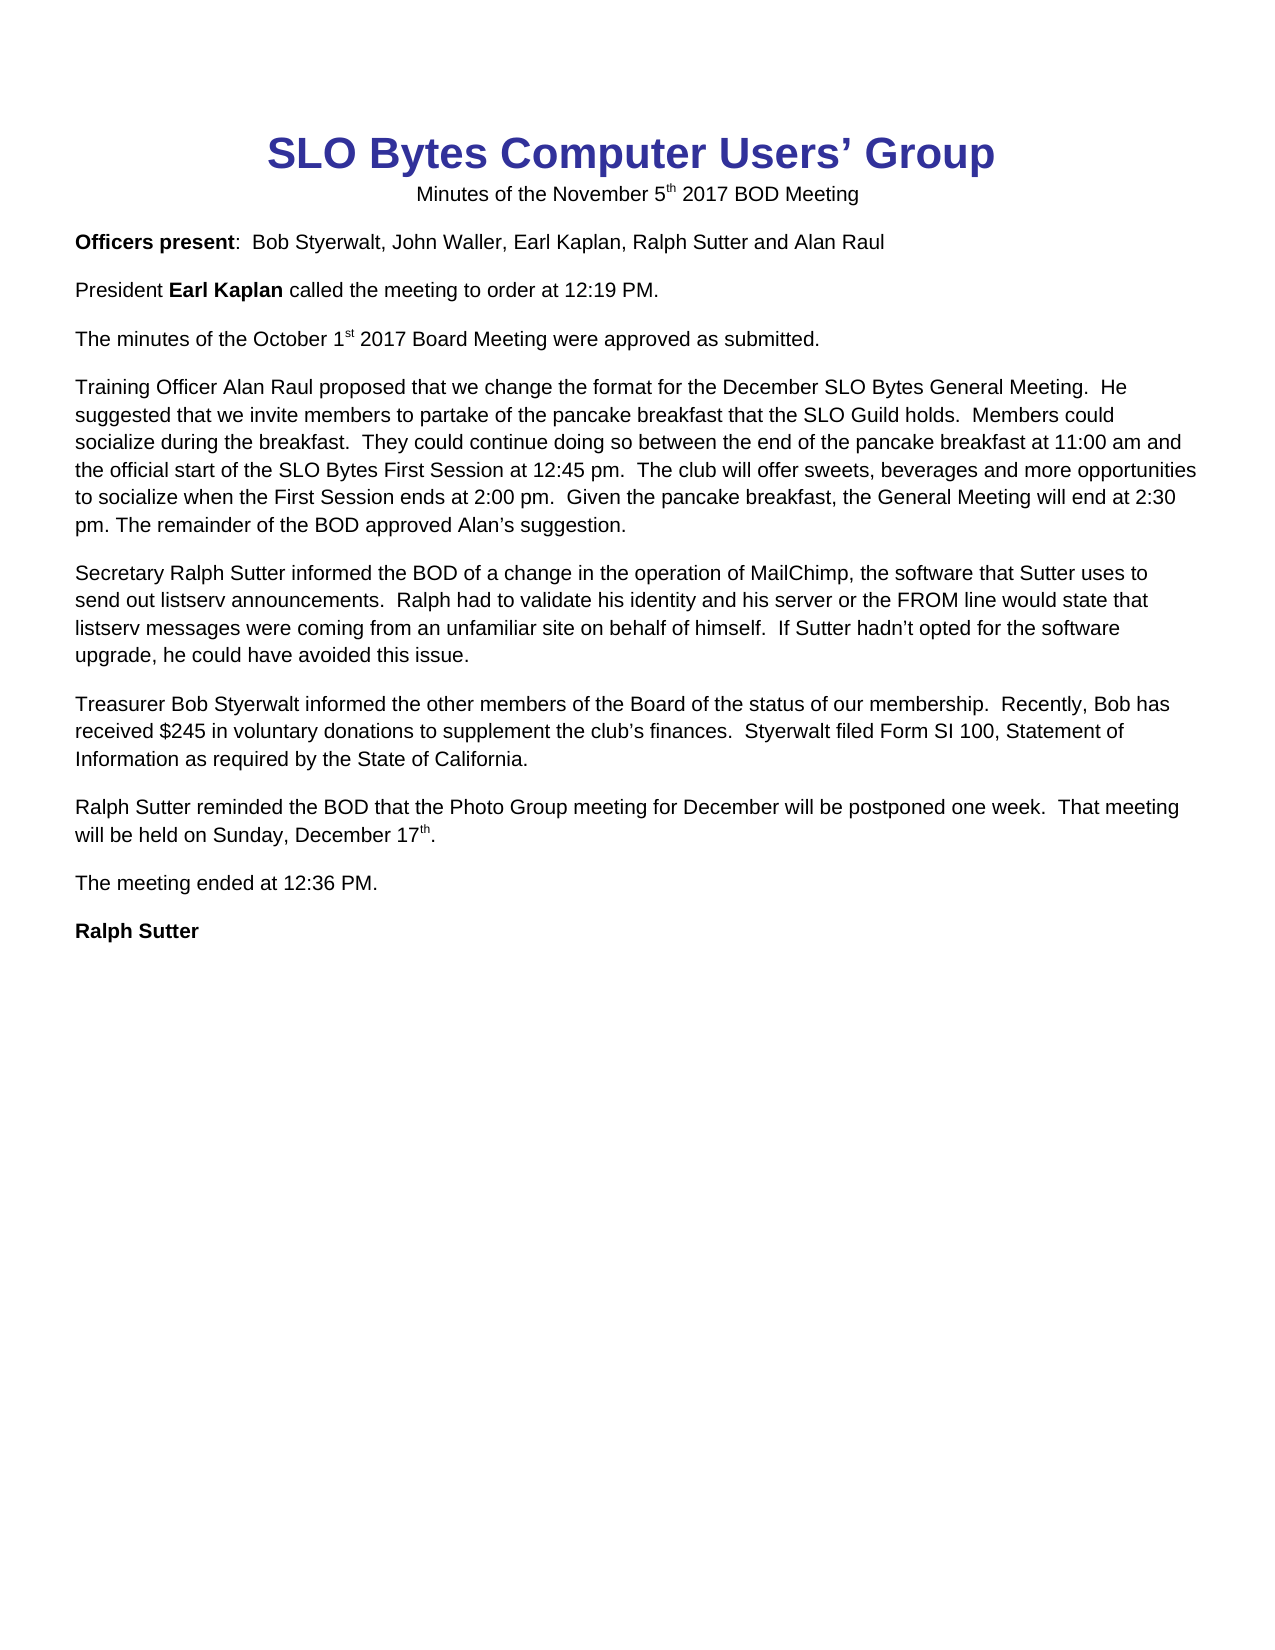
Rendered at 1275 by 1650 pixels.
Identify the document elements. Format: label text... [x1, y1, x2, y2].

text Training Officer Alan Raul proposed that we change the format for the December SLO Bytes General Meeting. He suggested that we invite members to partake of the pancake breakfast that the SLO Guild holds. Members could socialize during the breakfast. They could continue doing so between the end of the pancake breakfast at 11:00 am and the official start of the SLO Bytes First Session at 12:45 pm. The club will offer sweets, beverages and more opportunities to socialize when the First Session ends at 2:00 pm. Given the pancake breakfast, the General Meeting will end at 2:30 pm. The remainder of the BOD approved Alan’s suggestion. [75, 375, 1200, 536]
text Officers present: Bob Styerwalt, John Waller, Earl Kaplan, Ralph Sutter and Alan Raul [75, 230, 1200, 254]
text The minutes of the October 1st 2017 Board Meeting were approved as submitted. [75, 327, 1200, 351]
text Treasurer Bob Styerwalt informed the other members of the Board of the status of our membership. Recently, Bob has received $245 in voluntary donations to supplement the club’s finances. Styerwalt filed Form SI 100, Statement of Information as required by the State of California. [75, 692, 1200, 771]
text The meeting ended at 12:36 PM. [75, 871, 1200, 895]
text Ralph Sutter reminded the BOD that the Photo Group meeting for December will be postponed one week. That meeting will be held on Sunday, December 17th. [75, 795, 1200, 846]
text SLO Bytes Computer Users’ Group Minutes of the November 5th 2017 BOD Meeting [75, 128, 1200, 206]
text President Earl Kaplan called the meeting to order at 12:19 PM. [75, 278, 1200, 302]
text Ralph Sutter [75, 919, 1200, 943]
text Secretary Ralph Sutter informed the BOD of a change in the operation of MailChimp, the software that Sutter uses to send out listserv announcements. Ralph had to validate his identity and his server or the FROM line would state that listserv messages were coming from an unfamiliar site on behalf of himself. If Sutter hadn’t opted for the software upgrade, he could have avoided this issue. [75, 561, 1200, 667]
